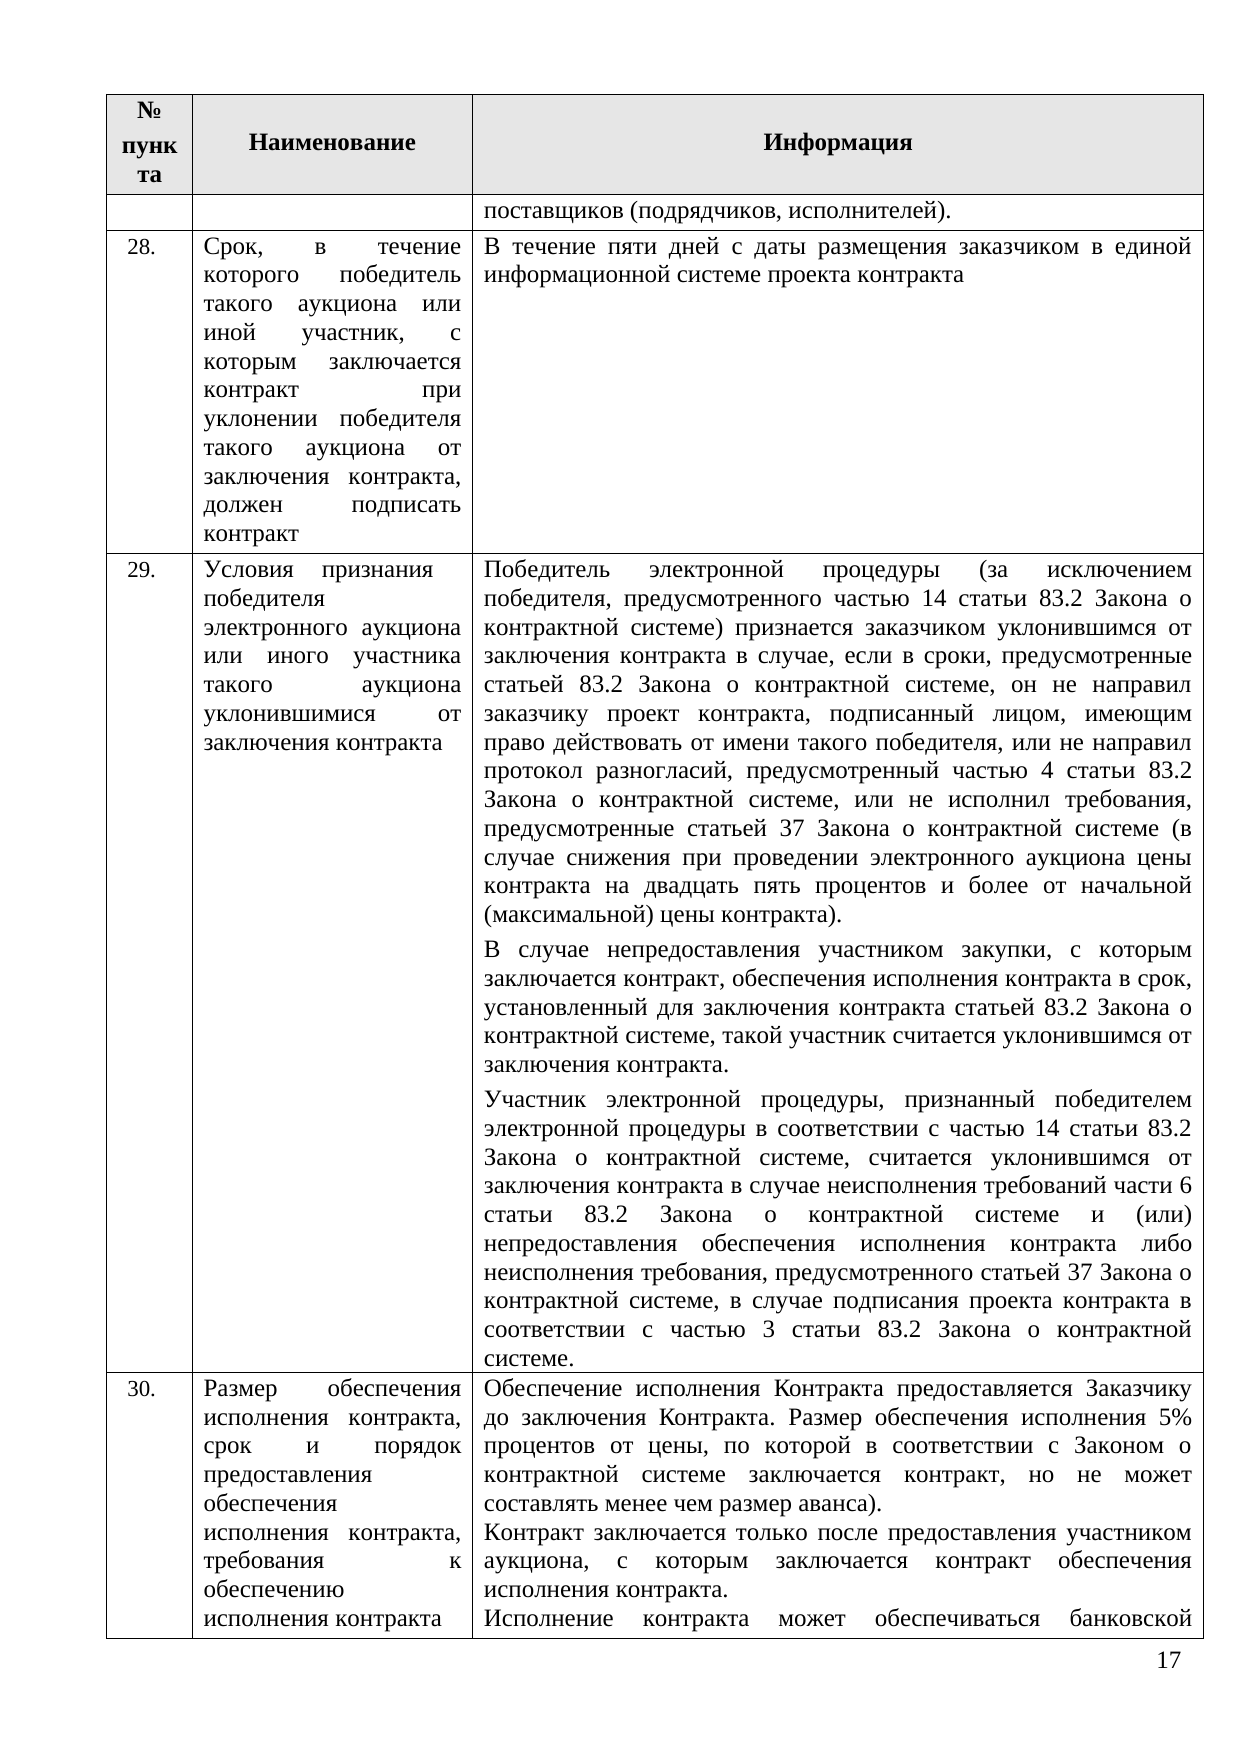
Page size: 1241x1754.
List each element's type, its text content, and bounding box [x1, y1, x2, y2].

table_cell [107, 1373, 192, 1638]
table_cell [473, 195, 1203, 230]
table_cell [107, 554, 192, 1372]
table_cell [473, 1373, 1203, 1638]
table_cell [107, 195, 192, 230]
table_header № пункта [107, 95, 192, 194]
table_cell Условия признания победителя электронного аукциона или иного участника такого аукциона уклонившимися от заключения контракта [193, 554, 472, 1372]
table_cell Срок, в течение которого победитель такого аукциона или иной участник, с которым заключается контракт при уклонении победителя такого аукциона от заключения контракта, должен подписать контракт [193, 231, 472, 553]
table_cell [193, 195, 472, 230]
table_cell Победитель электронной процедуры (за исключением победителя, предусмотренного частью 14 статьи 83.2 Закона о контрактной системе) признается заказчиком уклонившимся от заключения контракта в случае, если в сроки, предусмотренные статьей 83.2 Закона о контрактной системе, он не направил заказчику проект контракта, подписанный лицом, имеющим право действовать от имени такого победителя, или не направил протокол разногласий, предусмотренный частью 4 статьи 83.2 Закона о контрактной системе, или не исполнил требования, предусмотренные статьей 37 Закона о контрактной системе (в случае снижения при проведении электронного аукциона цены контракта на двадцать пять процентов и более от начальной (максимальной) цены контракта). В случае непредоставления участником закупки, с которым заключается контракт, обеспечения исполнения контракта в срок, установленный для заключения контракта статьей 83.2 Закона о контрактной системе, такой участник считается уклонившимся от заключения контракта. Участник электронной процедуры, признанный победителем электронной процедуры в соответствии с частью 14 статьи 83.2 Закона о контрактной системе, считается уклонившимся от заключения контракта в случае неисполнения требований части 6 статьи 83.2 Закона о контрактной системе и (или) непредоставления обеспечения исполнения контракта либо неисполнения требования, предусмотренного статьей 37 Закона о контрактной системе, в случае подписания проекта контракта в соответствии с частью 3 статьи 83.2 Закона о контрактной системе. [473, 554, 1203, 1372]
table_header Информация [473, 95, 1203, 194]
table_header Наименование [193, 95, 472, 194]
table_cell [193, 1373, 472, 1638]
table_cell В течение пяти дней с даты размещения заказчиком в единой информационной системе проекта контракта [473, 231, 1203, 553]
table_cell [107, 231, 192, 553]
